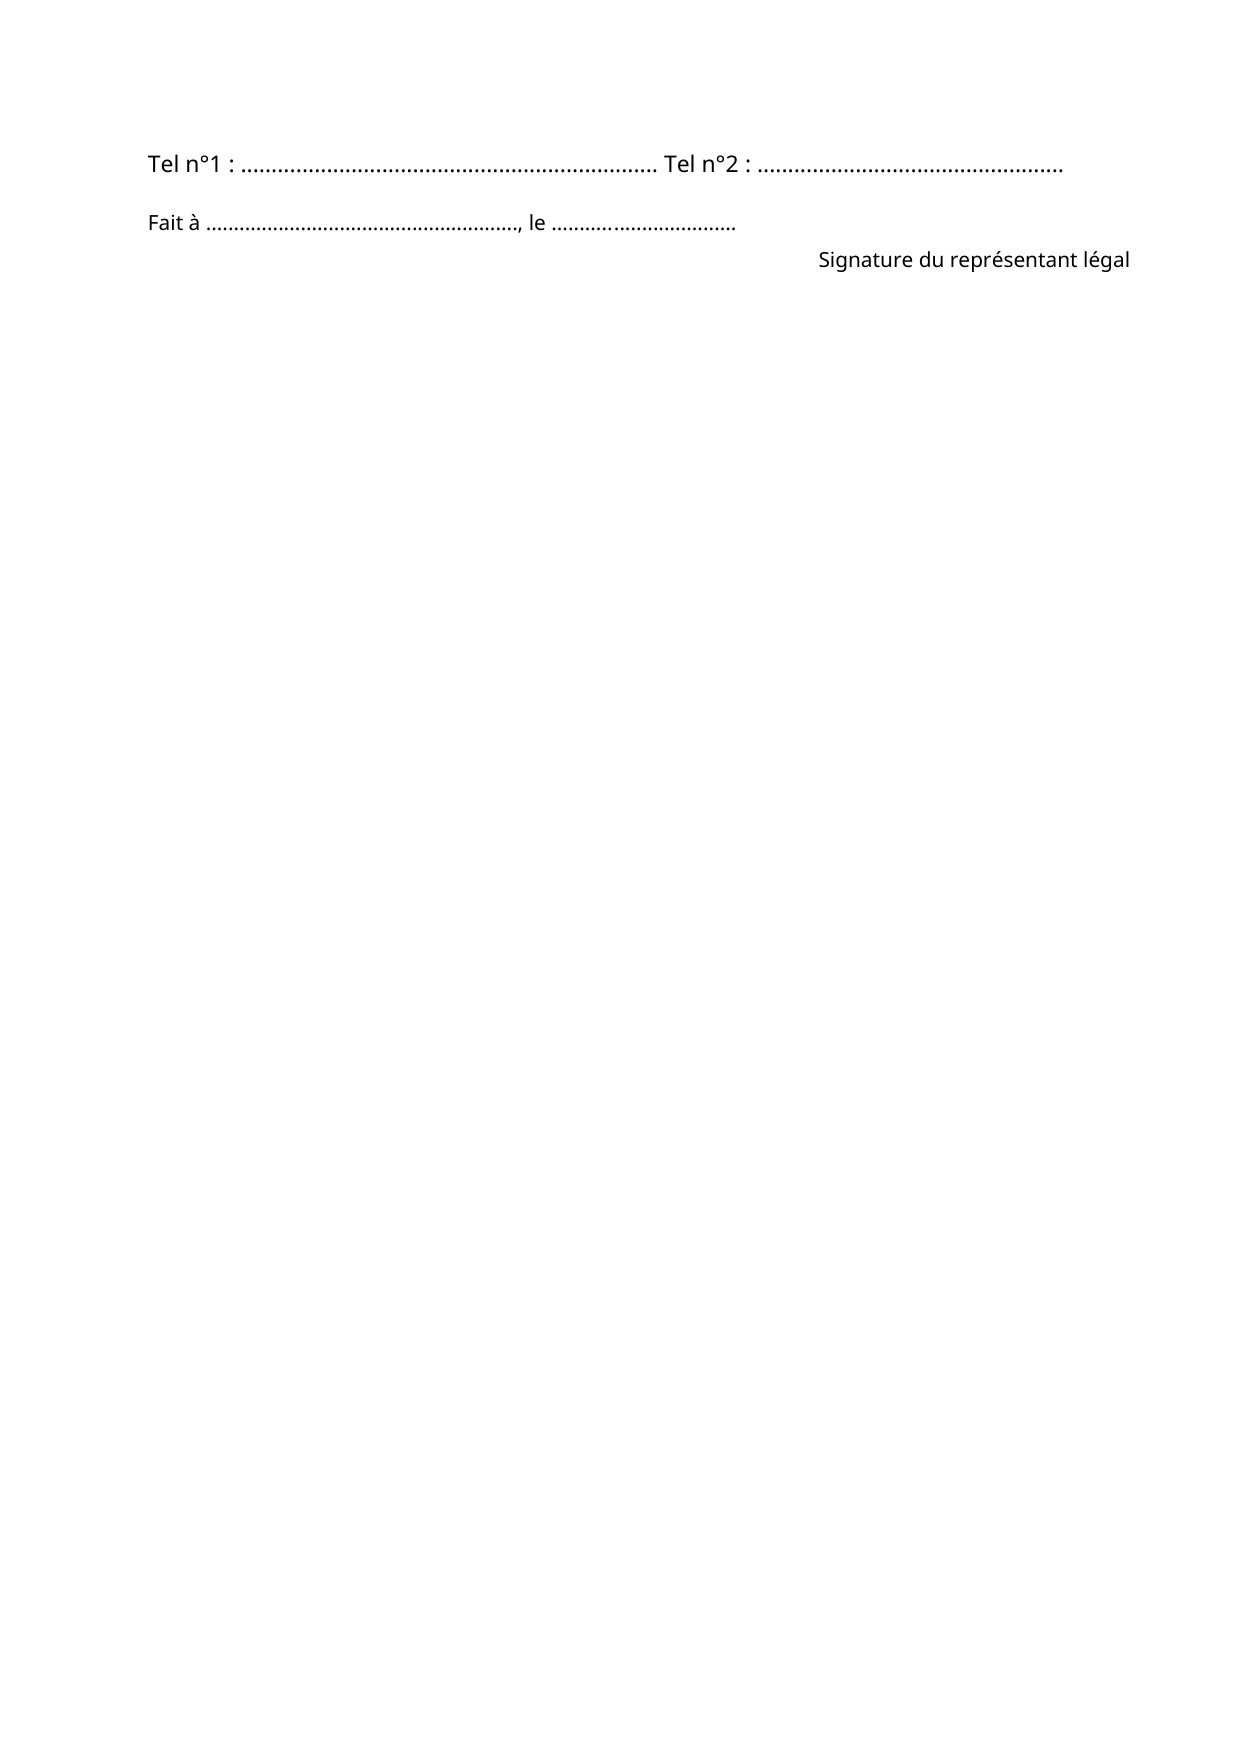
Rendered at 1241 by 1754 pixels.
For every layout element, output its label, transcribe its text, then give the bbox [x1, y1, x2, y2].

text Fait à ........................................................, le ................................. [148, 208, 1093, 236]
text Tel n°1 : .................................................................... Tel n°2 : .................................................. [148, 148, 1093, 179]
